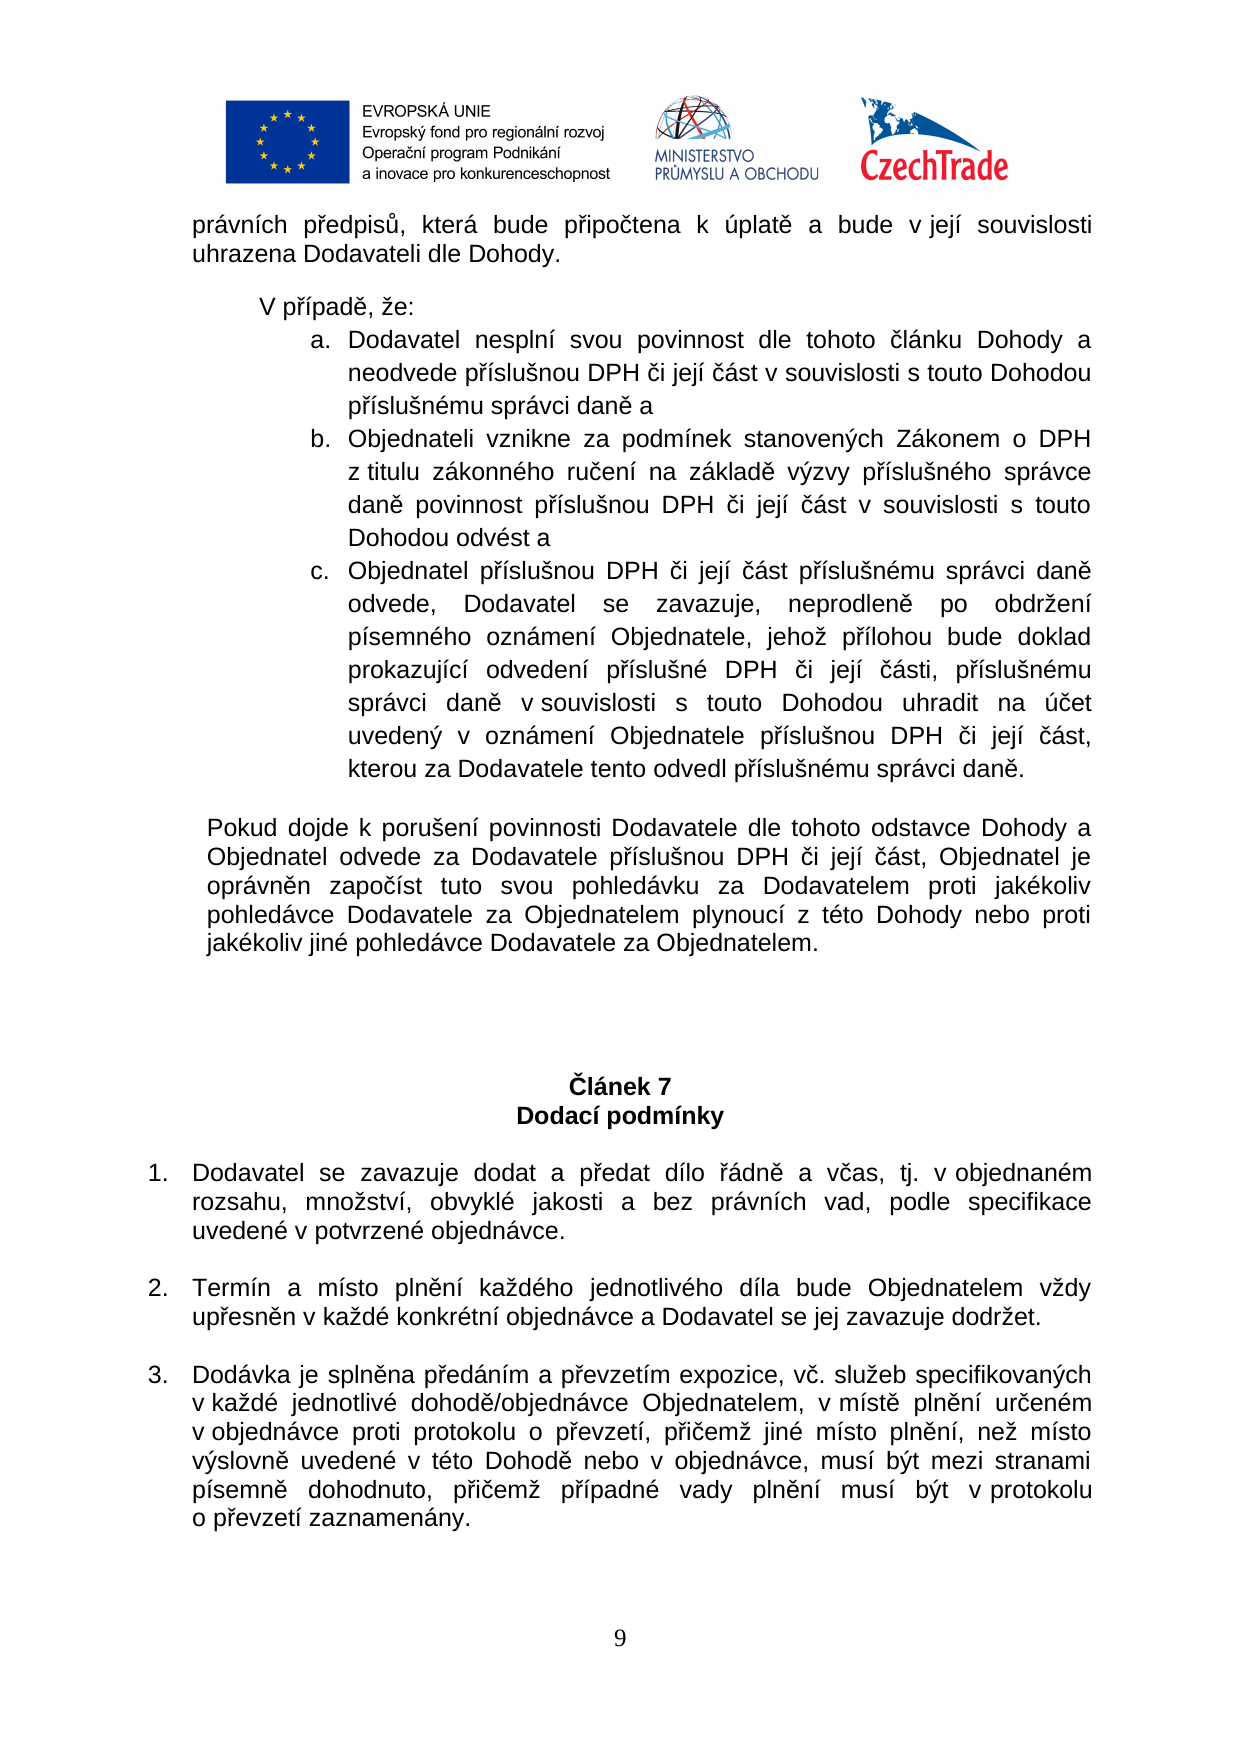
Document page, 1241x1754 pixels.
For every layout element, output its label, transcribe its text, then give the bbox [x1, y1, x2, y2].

text Dodací podmínky [148, 1101, 1093, 1129]
list Objednateli vznikne za podmínek stanovených Zákonem o DPH z titulu zákonného ručení na základě výzvy příslušného správce daně povinnost příslušnou DPH či její část v souvislosti s touto Dohodou odvést a [310, 424, 1093, 552]
text Článek 7 [148, 1072, 1093, 1101]
list Termín a místo plnění každého jednotlivého díla bude Objednatelem vždy upřesněn v každé konkrétní objednávce a Dodavatel se jej zavazuje dodržet. [148, 1273, 1093, 1331]
list Pokud dojde k porušení povinnosti Dodavatele dle tohoto odstavce Dohody a Objednatel odvede za Dodavatele příslušnou DPH či její část, Objednatel je oprávněn započíst tuto svou pohledávku za Dodavatelem proti jakékoliv pohledávce Dodavatele za Objednatelem plynoucí z této Dohody nebo proti jakékoliv jiné pohledávce Dodavatele za Objednatelem. [207, 813, 1093, 957]
list Dodávka je splněna předáním a převzetím expozice, vč. služeb specifikovaných v každé jednotlivé dohodě/objednávce Objednatelem, v místě plnění určeném v objednávce proti protokolu o převzetí, přičemž jiné místo plnění, než místo výslovně uvedené v této Dohodě nebo v objednávce, musí být mezi stranami písemně dohodnuto, přičemž případné vady plnění musí být v protokolu o převzetí zaznamenány. [148, 1359, 1093, 1532]
picture [199, 73, 1042, 211]
list V případě, že: [259, 292, 1093, 320]
list Dodavatel se zavazuje dodat a předat dílo řádně a včas, tj. v objednaném rozsahu, množství, obvyklé jakosti a bez právních vad, podle specifikace uvedené v potvrzené objednávce. [148, 1158, 1093, 1244]
list Objednatel příslušnou DPH či její část příslušnému správci daně odvede, Dodavatel se zavazuje, neprodleně po obdržení písemného oznámení Objednatele, jehož přílohou bude doklad prokazující odvedení příslušné DPH či její části, příslušnému správci daně v souvislosti s touto Dohodou uhradit na účet uvedený v oznámení Objednatele příslušnou DPH či její část, kterou za Dodavatele tento odvedl příslušnému správci daně. [310, 556, 1093, 783]
list Dodavatel nesplní svou povinnost dle tohoto článku Dohody a neodvede příslušnou DPH či její část v souvislosti s touto Dohodou příslušnému správci daně a [310, 325, 1093, 419]
